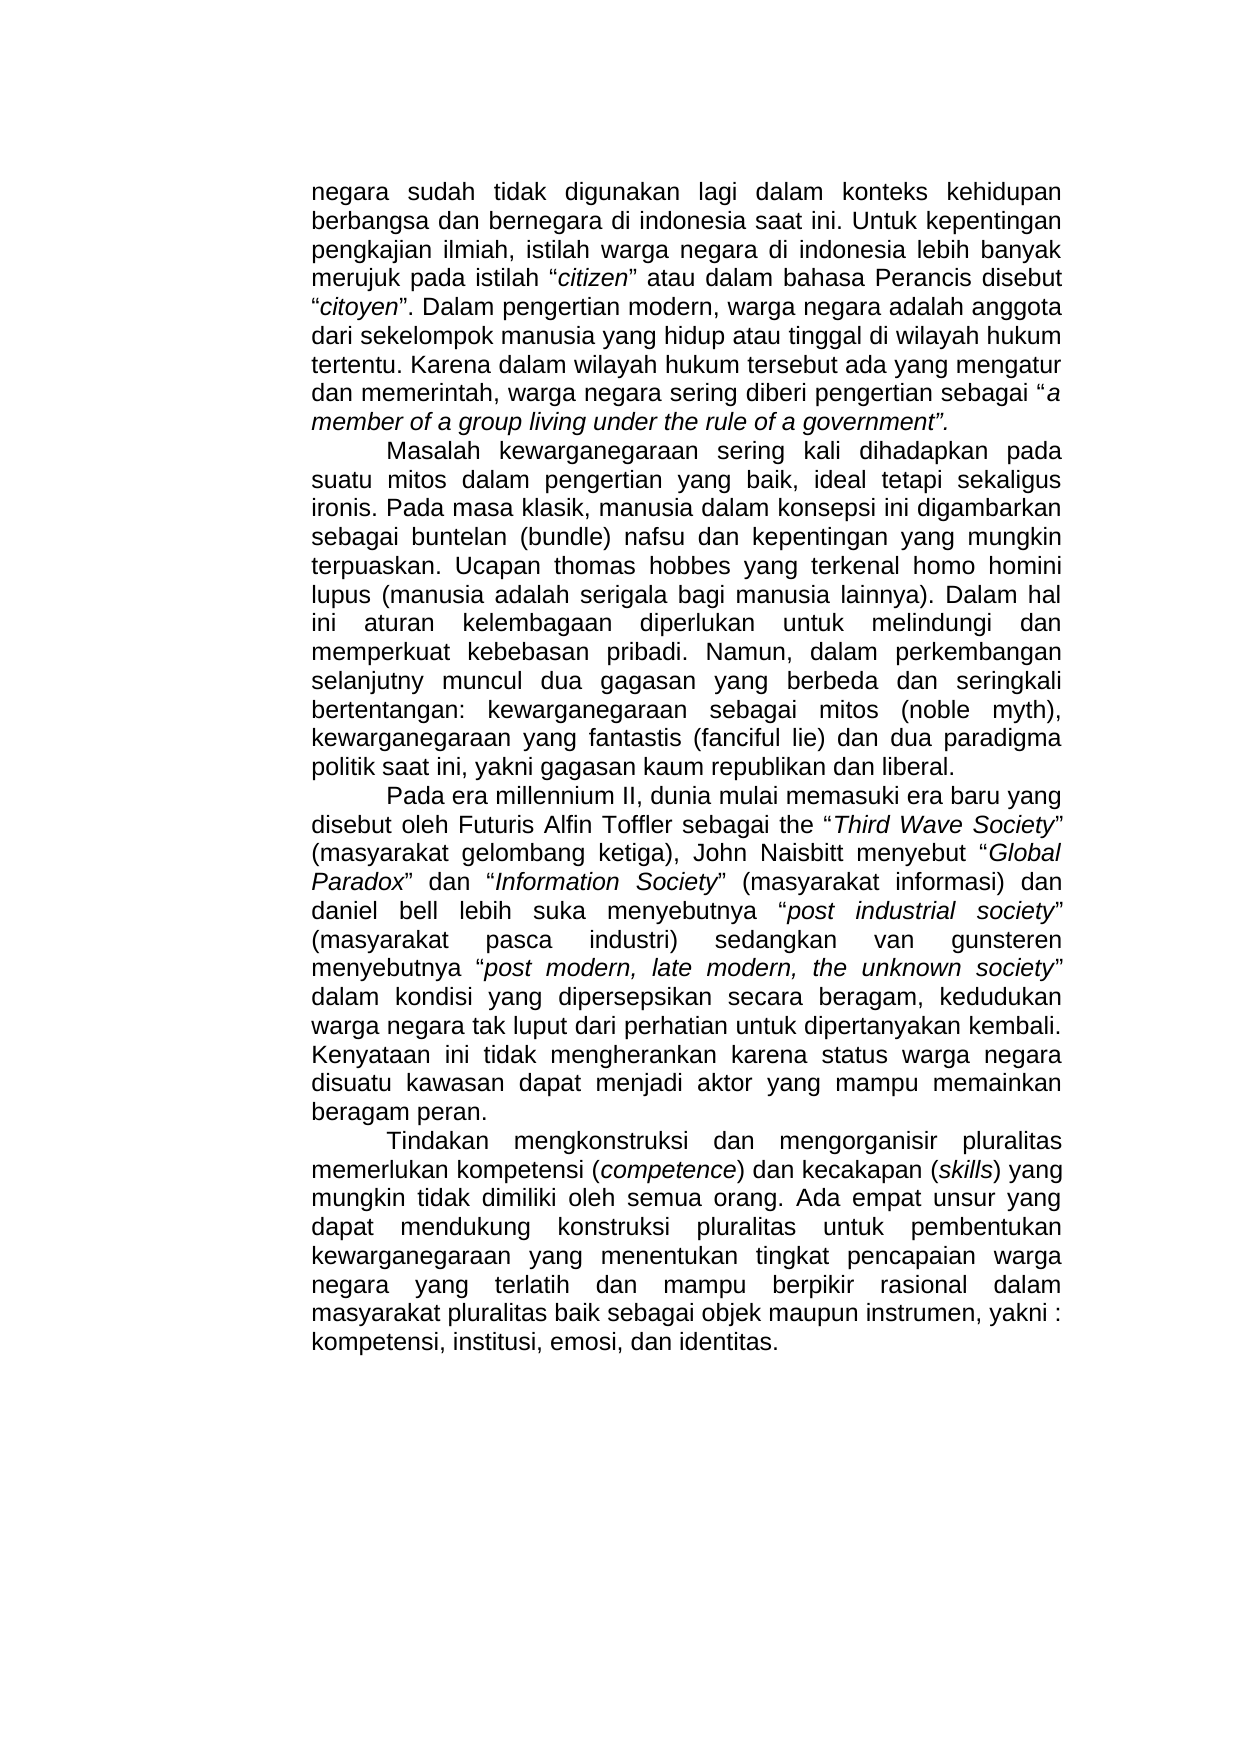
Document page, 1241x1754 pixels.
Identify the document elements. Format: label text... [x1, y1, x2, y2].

list Masalah kewarganegaraan sering kali dihadapkan pada suatu mitos dalam pengertian yang baik, ideal tetapi sekaligus ironis. Pada masa klasik, manusia dalam konsepsi ini digambarkan sebagai buntelan (bundle) nafsu dan kepentingan yang mungkin terpuaskan. Ucapan thomas hobbes yang terkenal homo homini lupus (manusia adalah serigala bagi manusia lainnya). Dalam hal ini aturan kelembagaan diperlukan untuk melindungi dan memperkuat kebebasan pribadi. Namun, dalam perkembangan selanjutny muncul dua gagasan yang berbeda dan seringkali bertentangan: kewarganegaraan sebagai mitos (noble myth), kewarganegaraan yang fantastis (fanciful lie) dan dua paradigma politik saat ini, yakni gagasan kaum republikan dan liberal. [311, 436, 1063, 781]
list Pada era millennium II, dunia mulai memasuki era baru yang disebut oleh Futuris Alfin Toffler sebagai the “Third Wave Society” (masyarakat gelombang ketiga), John Naisbitt menyebut “Global Paradox” dan “Information Society” (masyarakat informasi) dan daniel bell lebih suka menyebutnya “post industrial society” (masyarakat pasca industri) sedangkan van gunsteren menyebutnya “post modern, late modern, the unknown society” dalam kondisi yang dipersepsikan secara beragam, kedudukan warga negara tak luput dari perhatian untuk dipertanyakan kembali. Kenyataan ini tidak mengherankan karena status warga negara disuatu kawasan dapat menjadi aktor yang mampu memainkan beragam peran. [311, 781, 1063, 1126]
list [311, 177, 1063, 436]
list Tindakan mengkonstruksi dan mengorganisir pluralitas memerlukan kompetensi (competence) dan kecakapan (skills) yang mungkin tidak dimiliki oleh semua orang. Ada empat unsur yang dapat mendukung konstruksi pluralitas untuk pembentukan kewarganegaraan yang menentukan tingkat pencapaian warga negara yang terlatih dan mampu berpikir rasional dalam masyarakat pluralitas baik sebagai objek maupun instrumen, yakni : kompetensi, institusi, emosi, dan identitas. [311, 1126, 1063, 1356]
